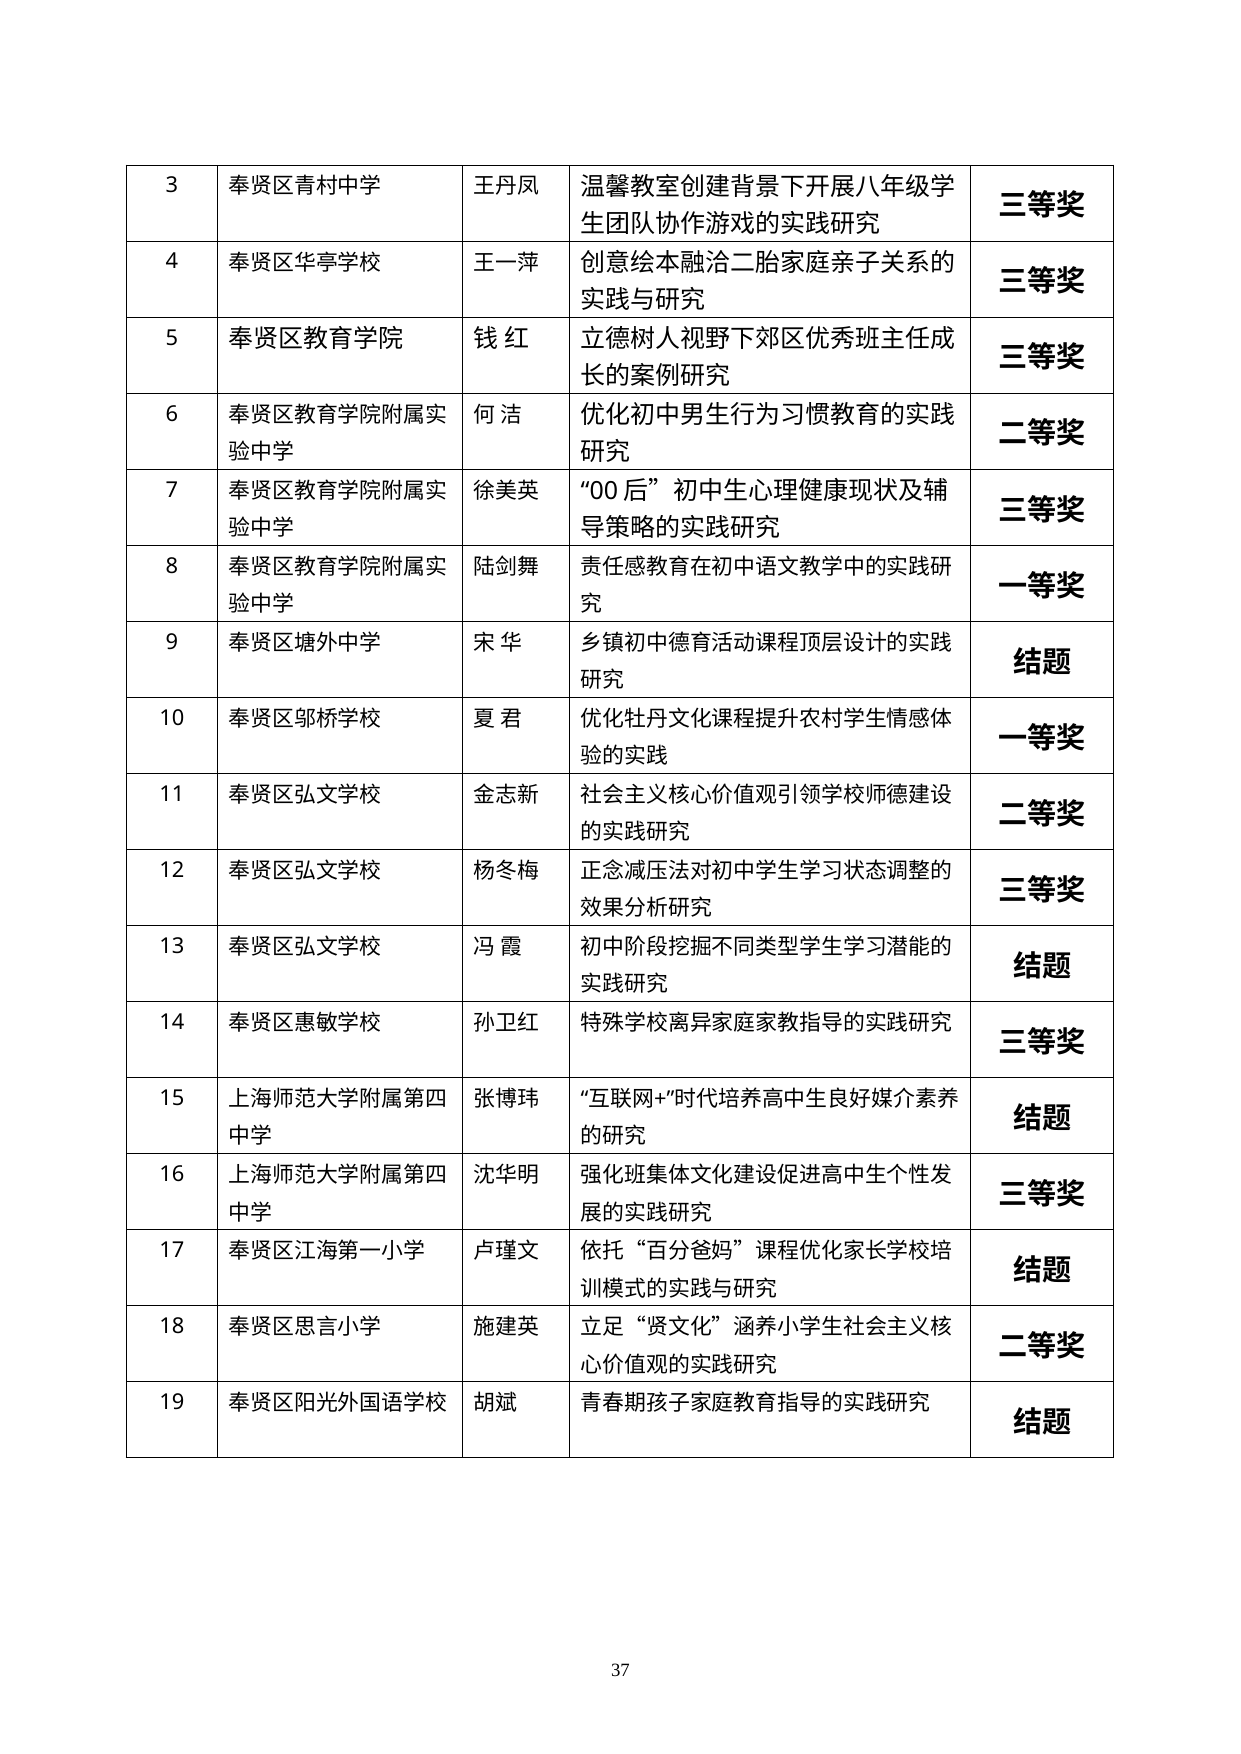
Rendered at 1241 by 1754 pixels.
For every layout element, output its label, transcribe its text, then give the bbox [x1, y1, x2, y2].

table_cell 上海师范大学附属第四中学 [218, 1078, 462, 1153]
table_cell 三等奖 [971, 470, 1113, 545]
table_cell 16 [127, 1154, 217, 1229]
table_cell 结题 [971, 1078, 1113, 1153]
table_cell 徐美英 [463, 470, 569, 545]
table_cell 温馨教室创建背景下开展八年级学生团队协作游戏的实践研究 [570, 166, 970, 241]
table_cell 杨冬梅 [463, 850, 569, 925]
table_cell 王丹凤 [463, 166, 569, 241]
table_cell 7 [127, 470, 217, 545]
table_cell 宋 华 [463, 622, 569, 697]
table_cell 立足“贤文化”涵养小学生社会主义核心价值观的实践研究 [570, 1306, 970, 1381]
table_cell 夏 君 [463, 698, 569, 773]
table_cell 结题 [971, 1382, 1113, 1457]
table_cell 奉贤区惠敏学校 [218, 1002, 462, 1077]
table_cell 3 [127, 166, 217, 241]
table_cell 15 [127, 1078, 217, 1153]
table_cell 二等奖 [971, 774, 1113, 849]
table_cell 胡斌 [463, 1382, 569, 1457]
table_cell 5 [127, 318, 217, 393]
table_cell 奉贤区教育学院 [218, 318, 462, 393]
table_cell 奉贤区弘文学校 [218, 850, 462, 925]
table_cell 钱 红 [463, 318, 569, 393]
table_cell 结题 [971, 1230, 1113, 1305]
table_cell 13 [127, 926, 217, 1001]
table_cell 卢瑾文 [463, 1230, 569, 1305]
table_cell 三等奖 [971, 242, 1113, 317]
table_cell 10 [127, 698, 217, 773]
table_cell 依托“百分爸妈”课程优化家长学校培训模式的实践与研究 [570, 1230, 970, 1305]
table_cell 奉贤区塘外中学 [218, 622, 462, 697]
table_cell 责任感教育在初中语文教学中的实践研究 [570, 546, 970, 621]
table_cell 14 [127, 1002, 217, 1077]
table_cell “互联网+”时代培养高中生良好媒介素养的研究 [570, 1078, 970, 1153]
table_cell 三等奖 [971, 318, 1113, 393]
table_cell 奉贤区华亭学校 [218, 242, 462, 317]
table_cell 奉贤区邬桥学校 [218, 698, 462, 773]
table_cell 特殊学校离异家庭家教指导的实践研究 [570, 1002, 970, 1077]
table_cell 沈华明 [463, 1154, 569, 1229]
table_cell 立德树人视野下郊区优秀班主任成长的案例研究 [570, 318, 970, 393]
table_cell 结题 [971, 622, 1113, 697]
table_cell 奉贤区阳光外国语学校 [218, 1382, 462, 1457]
table_cell 王一萍 [463, 242, 569, 317]
table_cell 6 [127, 394, 217, 469]
table_cell 张博玮 [463, 1078, 569, 1153]
table_cell 社会主义核心价值观引领学校师德建设的实践研究 [570, 774, 970, 849]
table_cell 奉贤区青村中学 [218, 166, 462, 241]
table_cell 19 [127, 1382, 217, 1457]
table_cell 金志新 [463, 774, 569, 849]
table_cell 17 [127, 1230, 217, 1305]
table_cell 奉贤区弘文学校 [218, 926, 462, 1001]
table_cell 11 [127, 774, 217, 849]
table_cell 奉贤区教育学院附属实验中学 [218, 470, 462, 545]
table_cell 优化牡丹文化课程提升农村学生情感体验的实践 [570, 698, 970, 773]
table_cell 12 [127, 850, 217, 925]
table_cell 4 [127, 242, 217, 317]
table_cell 一等奖 [971, 698, 1113, 773]
table_cell 9 [127, 622, 217, 697]
table_cell 奉贤区江海第一小学 [218, 1230, 462, 1305]
table_cell 优化初中男生行为习惯教育的实践研究 [570, 394, 970, 469]
table_cell 青春期孩子家庭教育指导的实践研究 [570, 1382, 970, 1457]
table_cell 18 [127, 1306, 217, 1381]
table_cell 一等奖 [971, 546, 1113, 621]
table_cell 初中阶段挖掘不同类型学生学习潜能的实践研究 [570, 926, 970, 1001]
table_cell 正念减压法对初中学生学习状态调整的效果分析研究 [570, 850, 970, 925]
table_cell 奉贤区教育学院附属实验中学 [218, 394, 462, 469]
table_cell 孙卫红 [463, 1002, 569, 1077]
table_cell 三等奖 [971, 1154, 1113, 1229]
table_cell 三等奖 [971, 166, 1113, 241]
table_cell 奉贤区弘文学校 [218, 774, 462, 849]
table_cell 结题 [971, 926, 1113, 1001]
table_cell 乡镇初中德育活动课程顶层设计的实践研究 [570, 622, 970, 697]
table_cell 奉贤区教育学院附属实验中学 [218, 546, 462, 621]
table_cell 冯 霞 [463, 926, 569, 1001]
table_cell 三等奖 [971, 1002, 1113, 1077]
table_cell 8 [127, 546, 217, 621]
table_cell 三等奖 [971, 850, 1113, 925]
table_cell 陆剑舞 [463, 546, 569, 621]
table_cell 奉贤区思言小学 [218, 1306, 462, 1381]
table_cell 强化班集体文化建设促进高中生个性发展的实践研究 [570, 1154, 970, 1229]
table_cell 何 洁 [463, 394, 569, 469]
table_cell 创意绘本融洽二胎家庭亲子关系的实践与研究 [570, 242, 970, 317]
table_cell 施建英 [463, 1306, 569, 1381]
table_cell 二等奖 [971, 394, 1113, 469]
table_cell 二等奖 [971, 1306, 1113, 1381]
table_cell 上海师范大学附属第四中学 [218, 1154, 462, 1229]
table_cell “00后”初中生心理健康现状及辅导策略的实践研究 [570, 470, 970, 545]
